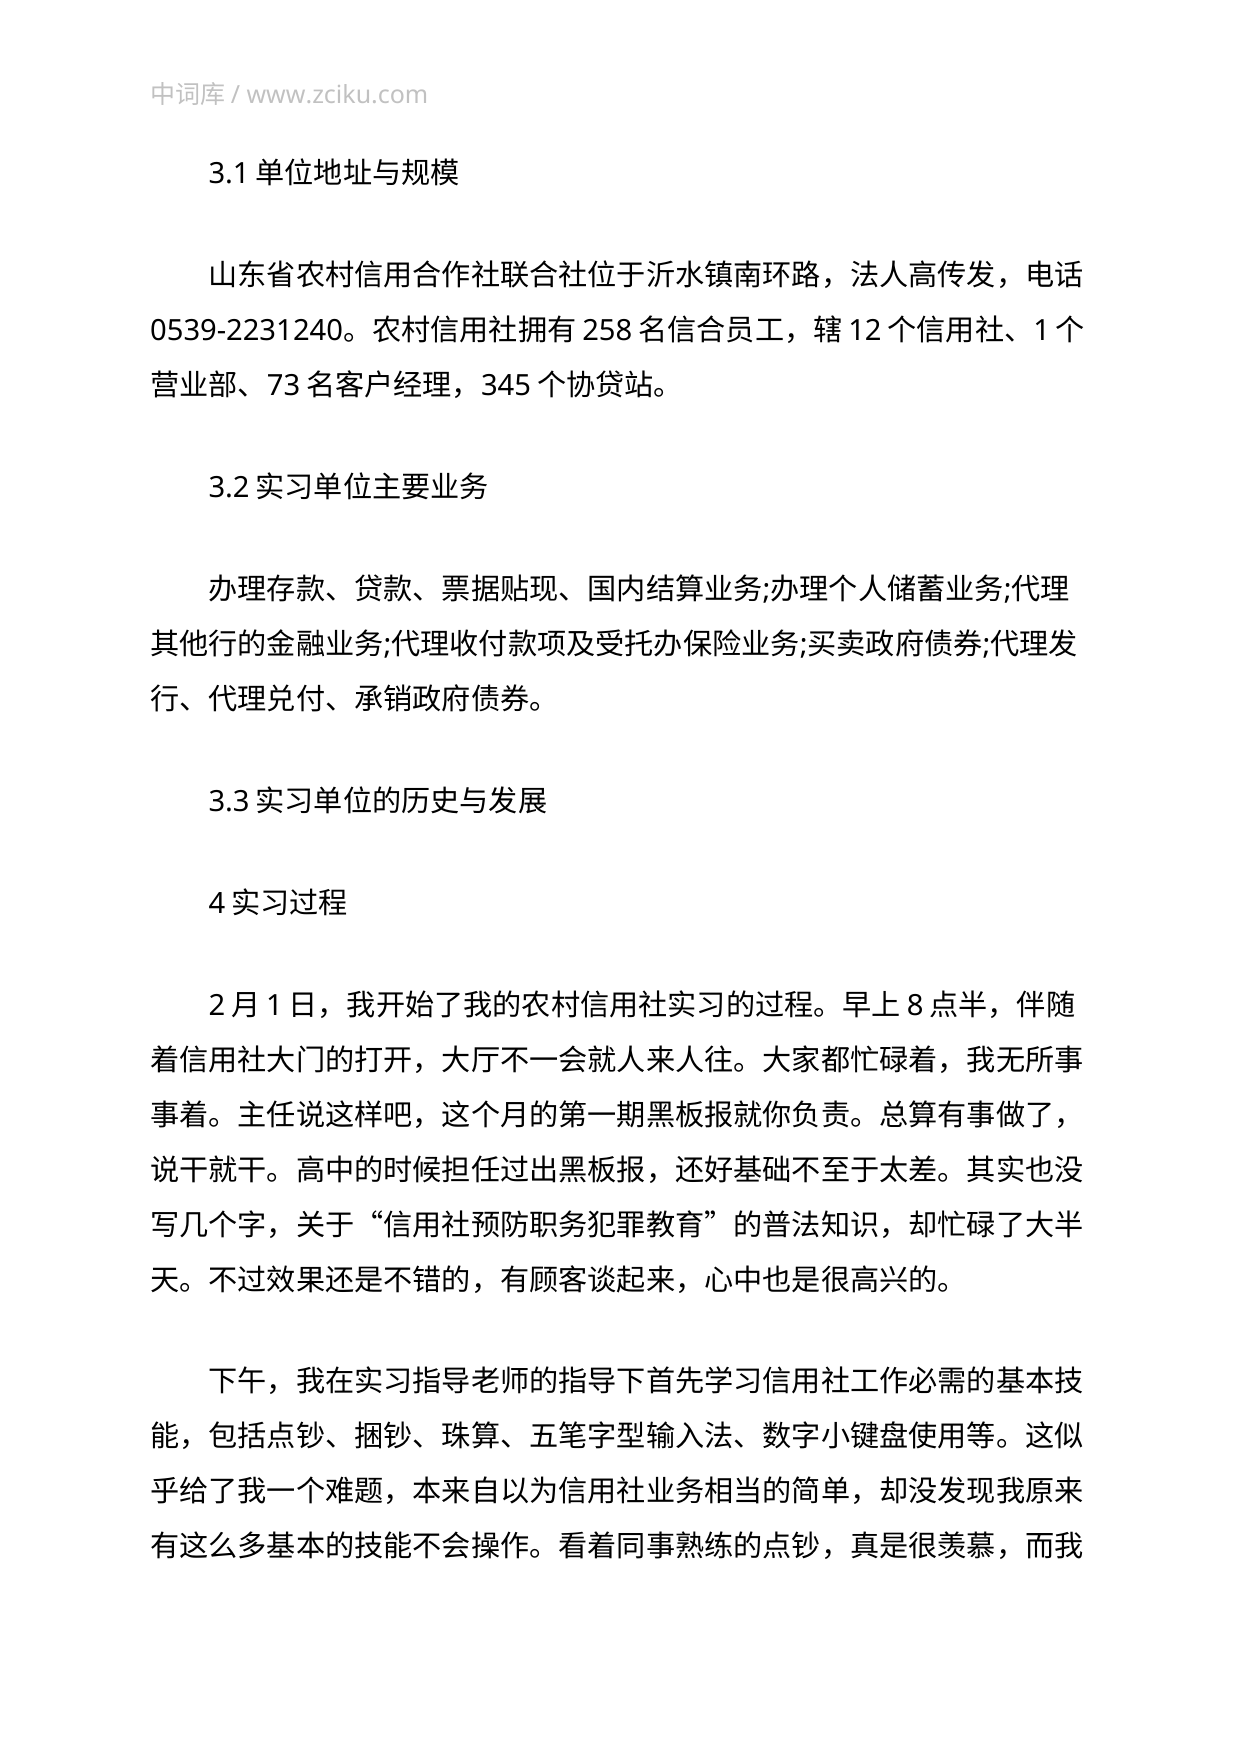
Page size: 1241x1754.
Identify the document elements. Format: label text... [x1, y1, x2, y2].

text 3.2实习单位主要业务 [150, 464, 1090, 506]
text 4实习过程 [150, 879, 1090, 922]
text 3.3实习单位的历史与发展 [150, 778, 1090, 820]
text 2月1日，我开始了我的农村信用社实习的过程。早上8点半，伴随着信用社大门的打开，大厅不一会就人来人往。大家都忙碌着，我无所事事着。主任说这样吧，这个月的第一期黑板报就你负责。总算有事做了，说干就干。高中的时候担任过出黑板报，还好基础不至于太差。其实也没写几个字，关于“信用社预防职务犯罪教育”的普法知识，却忙碌了大半天。不过效果还是不错的，有顾客谈起来，心中也是很高兴的。 [150, 982, 1090, 1298]
text 办理存款、贷款、票据贴现、国内结算业务;办理个人储蓄业务;代理其他行的金融业务;代理收付款项及受托办保险业务;买卖政府债券;代理发行、代理兑付、承销政府债券。 [150, 566, 1090, 718]
text 3.1单位地址与规模 [150, 150, 1090, 192]
text 山东省农村信用合作社联合社位于沂水镇南环路，法人高传发，电话0539-2231240。农村信用社拥有258名信合员工，辖12个信用社、1个营业部、73名客户经理，345个协贷站。 [150, 252, 1090, 404]
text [150, 1358, 1090, 1565]
